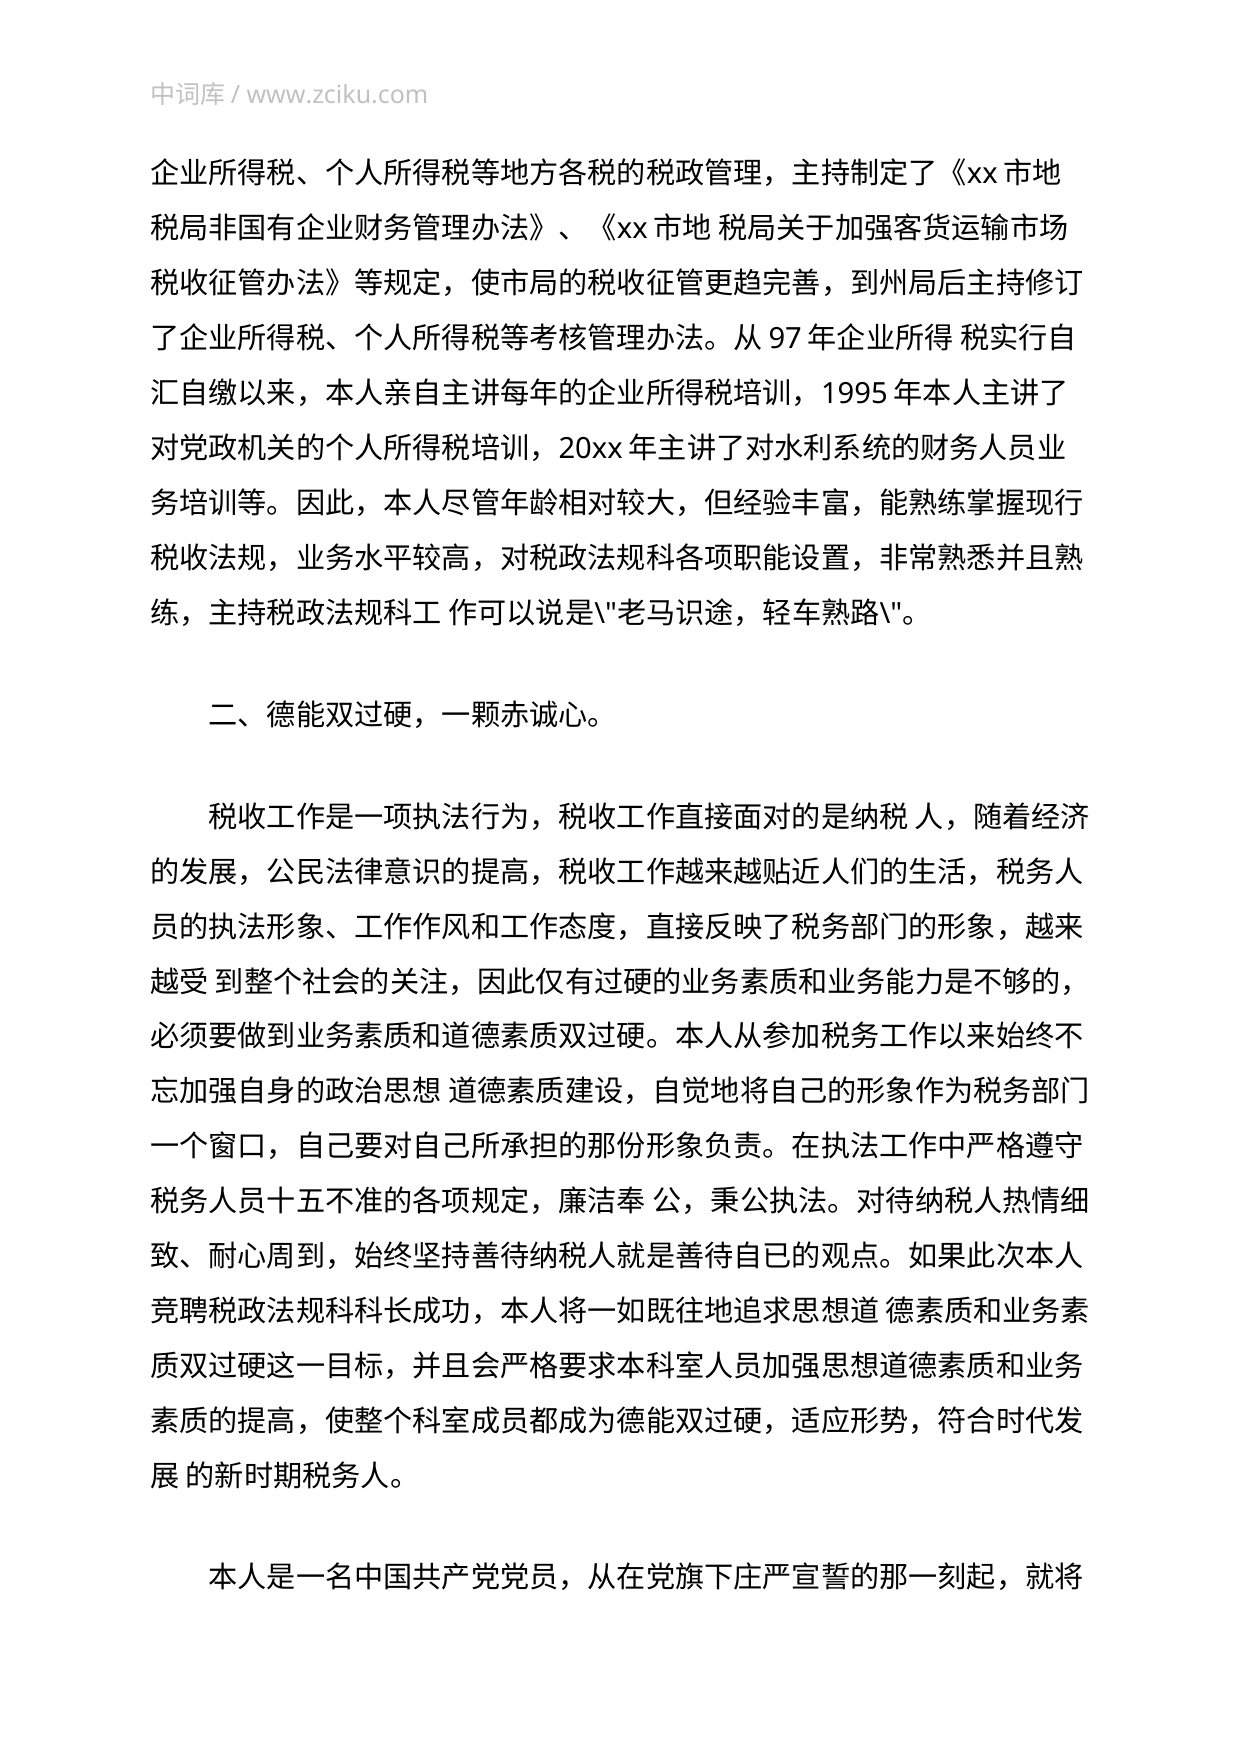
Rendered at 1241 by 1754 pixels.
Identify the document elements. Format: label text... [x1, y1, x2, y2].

text 税收工作是一项执法行为，税收工作直接面对的是纳税 人，随着经济的发展，公民法律意识的提高，税收工作越来越贴近人们的生活，税务人员的执法形象、工作作风和工作态度，直接反映了税务部门的形象，越来越受 到整个社会的关注，因此仅有过硬的业务素质和业务能力是不够的，必须要做到业务素质和道德素质双过硬。本人从参加税务工作以来始终不忘加强自身的政治思想 道德素质建设，自觉地将自己的形象作为税务部门一个窗口，自己要对自己所承担的那份形象负责。在执法工作中严格遵守税务人员十五不准的各项规定，廉洁奉 公，秉公执法。对待纳税人热情细致、耐心周到，始终坚持善待纳税人就是善待自已的观点。如果此次本人竞聘税政法规科科长成功，本人将一如既往地追求思想道 德素质和业务素质双过硬这一目标，并且会严格要求本科室人员加强思想道德素质和业务素质的提高，使整个科室成员都成为德能双过硬，适应形势，符合时代发展 的新时期税务人。 [150, 793, 1090, 1494]
text 二、德能双过硬，一颗赤诚心。 [150, 692, 1090, 734]
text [150, 150, 1090, 632]
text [150, 1554, 1090, 1596]
